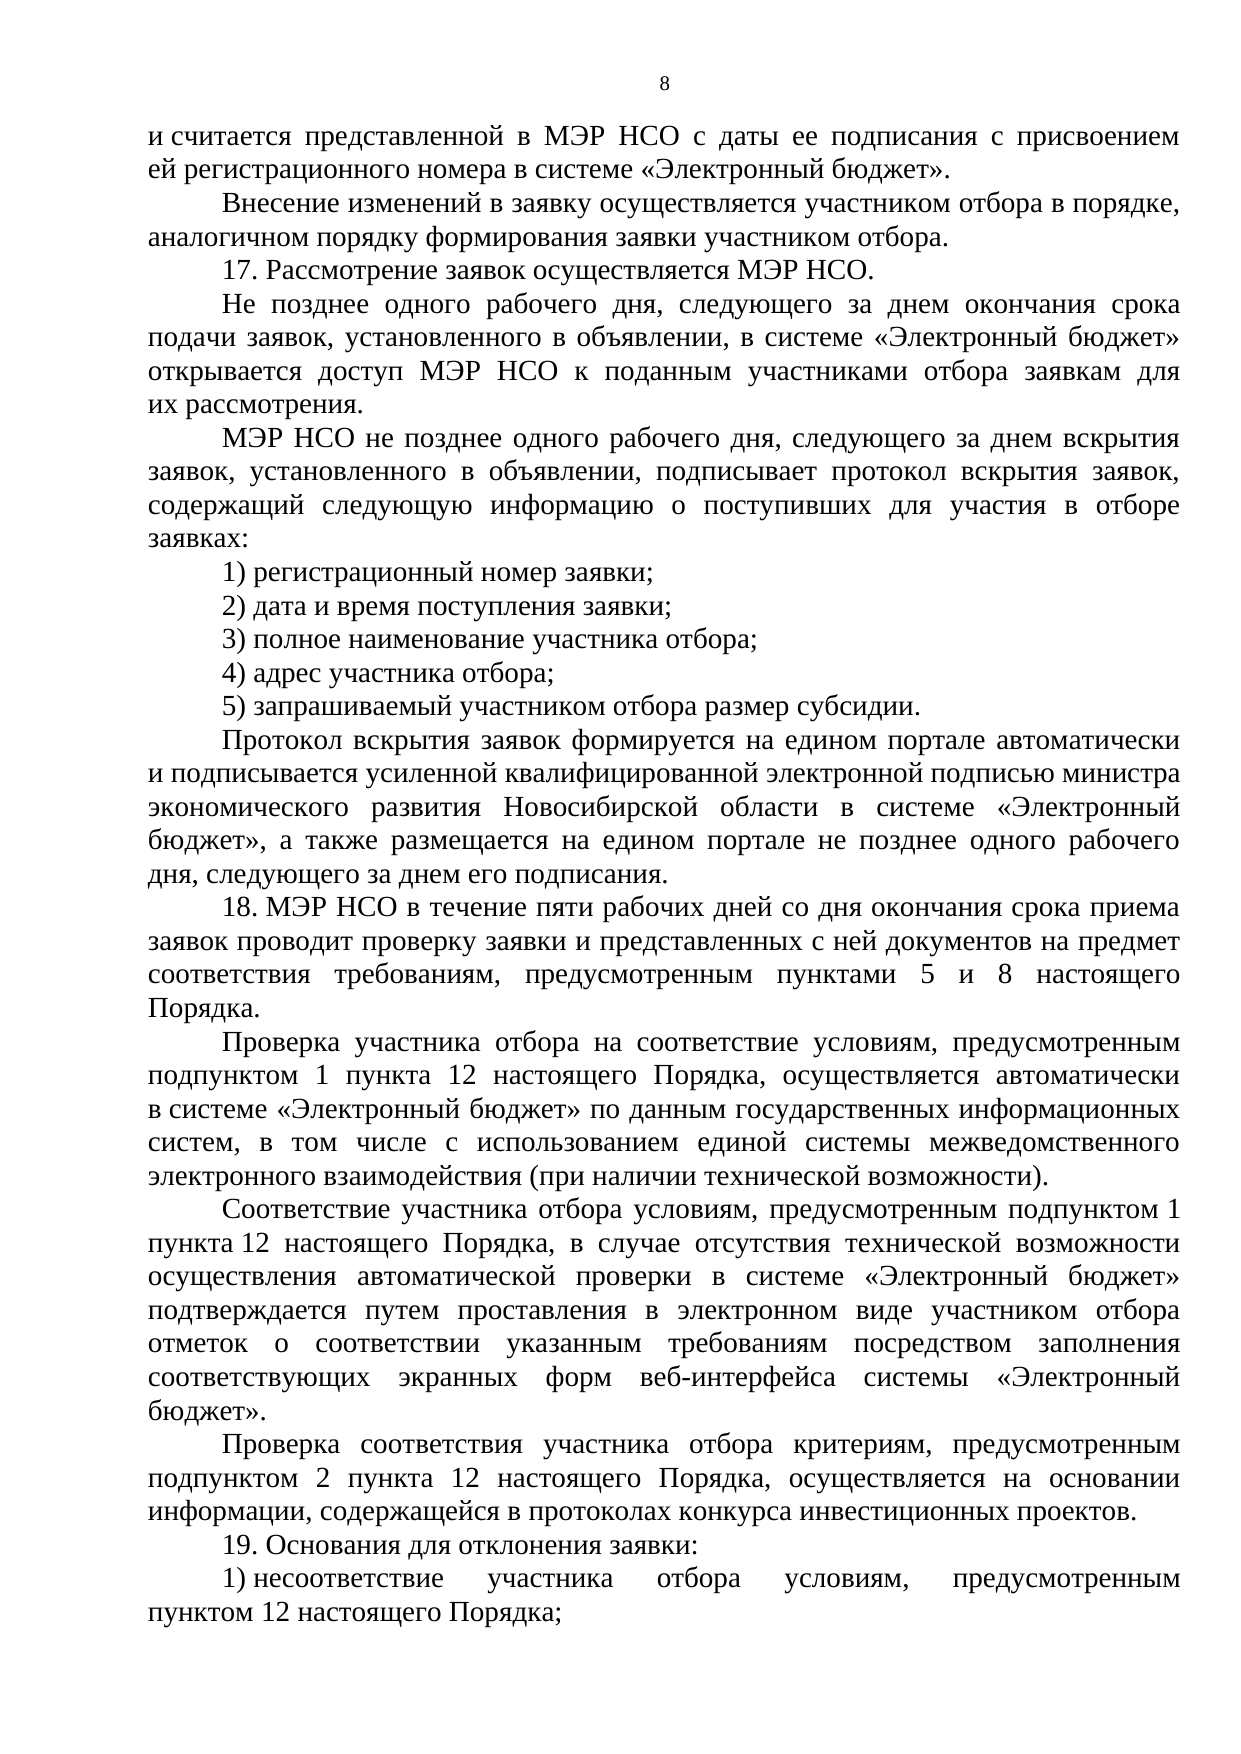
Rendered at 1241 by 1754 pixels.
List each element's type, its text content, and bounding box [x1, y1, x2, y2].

text Внесение изменений в заявку осуществляется участником отбора в порядке, аналогичном порядку формирования заявки участником отбора. [148, 185, 1181, 252]
text 19. Основания для отклонения заявки: [148, 1527, 1181, 1560]
text Не позднее одного рабочего дня, следующего за днем окончания срока подачи заявок, установленного в объявлении, в системе «Электронный бюджет» открывается доступ МЭР НСО к поданным участниками отбора заявкам для их рассмотрения. [148, 286, 1181, 420]
text Соответствие участника отбора условиям, предусмотренным подпунктом 1 пункта 12 настоящего Порядка, в случае отсутствия технической возможности осуществления автоматической проверки в системе «Электронный бюджет» подтверждается путем проставления в электронном виде участником отбора отметок о соответствии указанным требованиям посредством заполнения соответствующих экранных форм веб-интерфейса системы «Электронный бюджет». [148, 1191, 1181, 1426]
text 4) адрес участника отбора; [148, 655, 1181, 688]
text 18. МЭР НСО в течение пяти рабочих дней со дня окончания срока приема заявок проводит проверку заявки и представленных с ней документов на предмет соответствия требованиям, предусмотренным пунктами 5 и 8 настоящего Порядка. [148, 889, 1181, 1024]
text 3) полное наименование участника отбора; [148, 621, 1181, 655]
text 1) несоответствие участника отбора условиям, предусмотренным пунктом 12 настоящего Порядка; [148, 1560, 1181, 1627]
text Проверка участника отбора на соответствие условиям, предусмотренным подпунктом 1 пункта 12 настоящего Порядка, осуществляется автоматически в системе «Электронный бюджет» по данным государственных информационных систем, в том числе с использованием единой системы межведомственного электронного взаимодействия (при наличии технической возможности). [148, 1024, 1181, 1191]
text Протокол вскрытия заявок формируется на едином портале автоматически и подписывается усиленной квалифицированной электронной подписью министра экономического развития Новосибирской области в системе «Электронный бюджет», а также размещается на едином портале не позднее одного рабочего дня, следующего за днем его подписания. [148, 722, 1181, 889]
text 2) дата и время поступления заявки; [148, 588, 1181, 621]
text 5) запрашиваемый участником отбора размер субсидии. [148, 688, 1181, 722]
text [148, 118, 1181, 185]
text Проверка соответствия участника отбора критериям, предусмотренным подпунктом 2 пункта 12 настоящего Порядка, осуществляется на основании информации, содержащейся в протоколах конкурса инвестиционных проектов. [148, 1426, 1181, 1527]
text МЭР НСО не позднее одного рабочего дня, следующего за днем вскрытия заявок, установленного в объявлении, подписывает протокол вскрытия заявок, содержащий следующую информацию о поступивших для участия в отборе заявках: [148, 420, 1181, 554]
text 1) регистрационный номер заявки; [148, 554, 1181, 588]
text 17. Рассмотрение заявок осуществляется МЭР НСО. [148, 252, 1181, 286]
